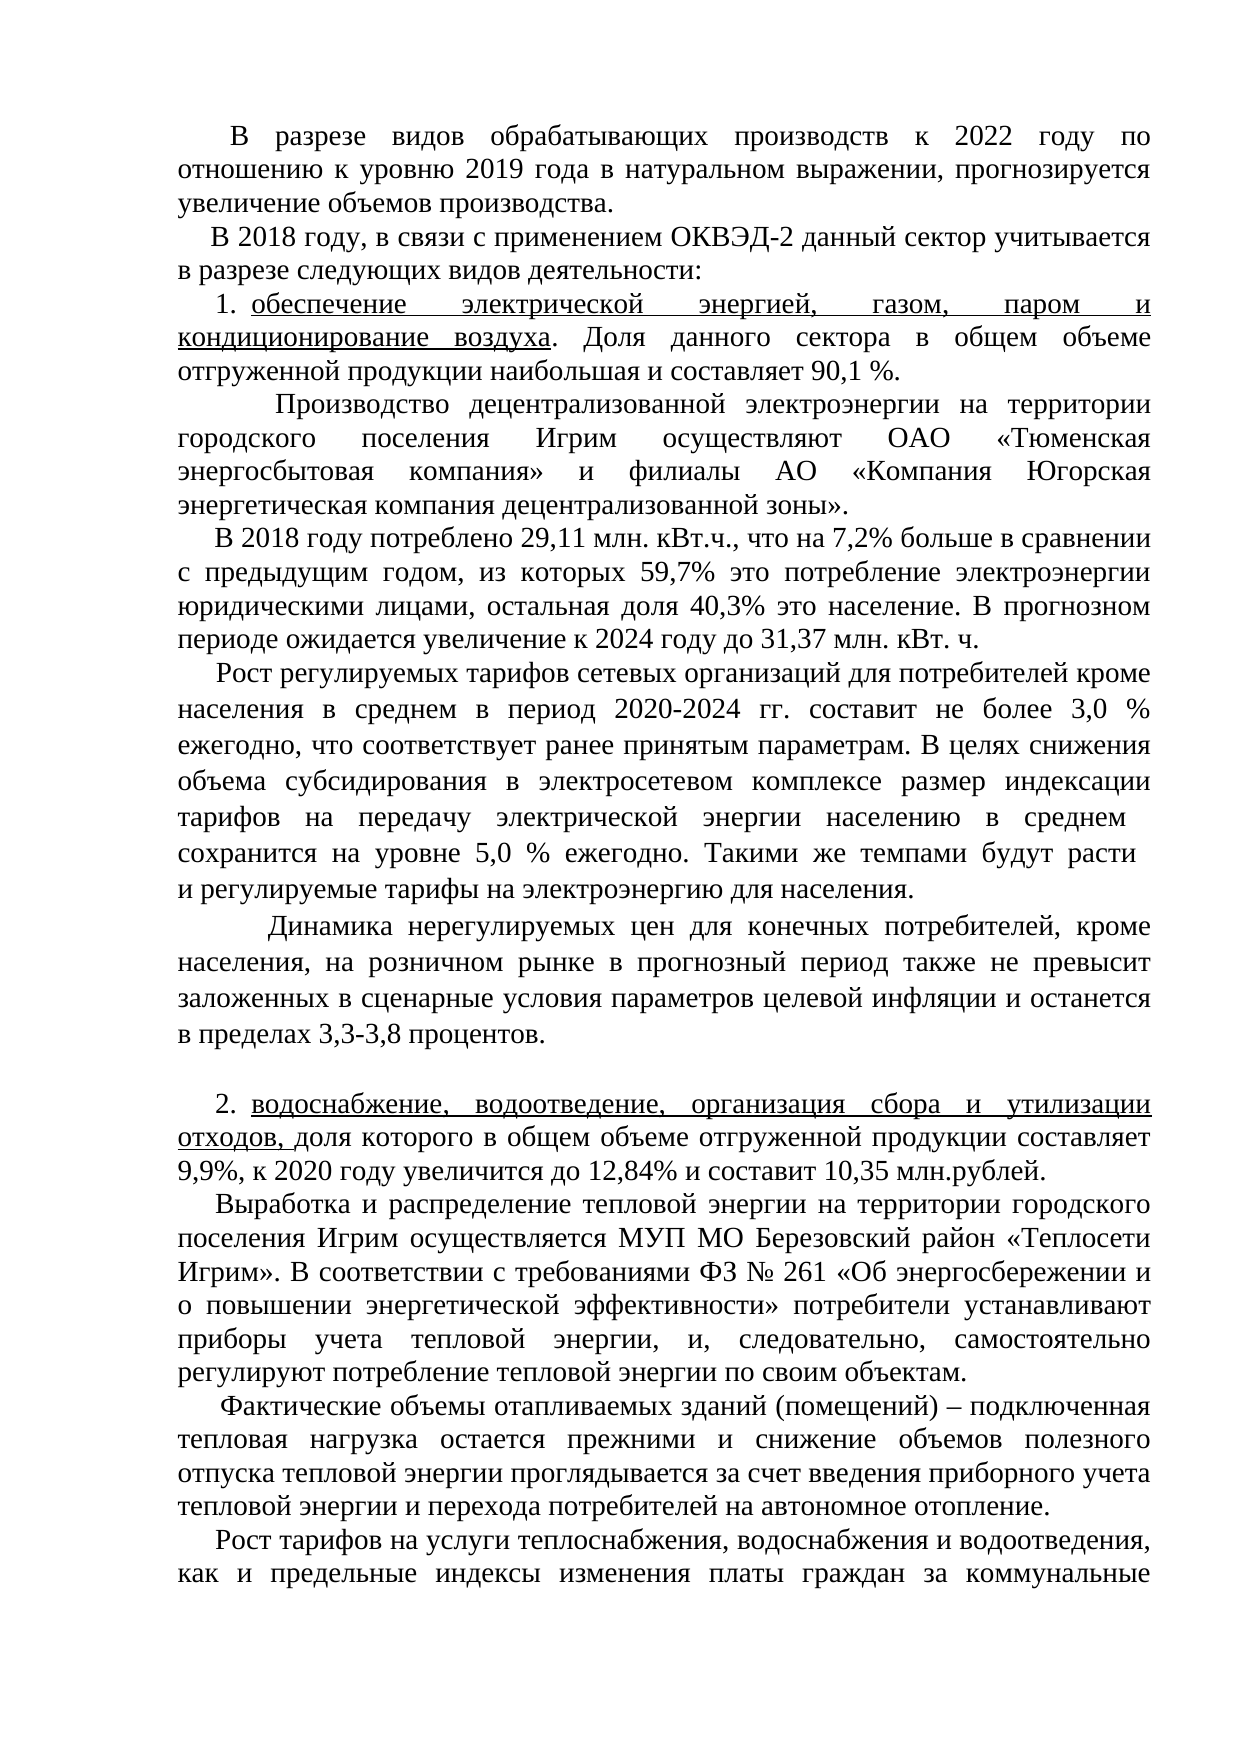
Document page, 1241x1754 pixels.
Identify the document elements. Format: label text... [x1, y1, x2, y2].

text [177, 1522, 1152, 1589]
text Выработка и распределение тепловой энергии на территории городского поселения Игрим осуществляется МУП МО Березовский район «Теплосети Игрим». В соответствии с требованиями ФЗ № 261 «Об энергосбережении и о повышении энергетической эффективности» потребители устанавливают приборы учета тепловой энергии, и, следовательно, самостоятельно регулируют потребление тепловой энергии по своим объектам. [177, 1187, 1152, 1388]
text В 2018 году, в связи с применением ОКВЭД-2 данный сектор учитывается в разрезе следующих видов деятельности: [177, 219, 1152, 286]
text Динамика нерегулируемых цен для конечных потребителей, кроме населения, на розничном рынке в прогнозный период также не превысит заложенных в сценарные условия параметров целевой инфляции и останется в пределах 3,3-3,8 процентов. [177, 908, 1152, 1050]
list водоснабжение, водоотведение, организация сбора и утилизации отходов, доля которого в общем объеме отгруженной продукции составляет 9,9%, к 2020 году увеличится до 12,84% и составит 10,35 млн.рублей. [177, 1086, 1152, 1187]
text Фактические объемы отапливаемых зданий (помещений) – подключенная тепловая нагрузка остается прежними и снижение объемов полезного отпуска тепловой энергии проглядывается за счет введения приборного учета тепловой энергии и перехода потребителей на автономное отопление. [177, 1388, 1152, 1522]
list В разрезе видов обрабатывающих производств к 2022 году по отношению к уровню 2019 года в натуральном выражении, прогнозируется увеличение объемов производства. [177, 118, 1152, 219]
text В 2018 году потреблено 29,11 млн. кВт.ч., что на 7,2% больше в сравнении с предыдущим годом, из которых 59,7% это потребление электроэнергии юридическими лицами, остальная доля 40,3% это население. В прогнозном периоде ожидается увеличение к 2024 году до 31,37 млн. кВт. ч. [177, 521, 1152, 655]
text Производство децентрализованной электроэнергии на территории городского поселения Игрим осуществляют ОАО «Тюменская энергосбытовая компания» и филиалы АО «Компания Югорская энергетическая компания децентрализованной зоны». [177, 386, 1152, 521]
list обеспечение электрической энергией, газом, паром и кондиционирование воздуха. Доля данного сектора в общем объеме отгруженной продукции наибольшая и составляет 90,1 %. [177, 286, 1152, 386]
text Рост регулируемых тарифов сетевых организаций для потребителей кроме населения в среднем в период 2020-2024 гг. составит не более 3,0 % ежегодно, что соответствует ранее принятым параметрам. В целях снижения объема субсидирования в электросетевом комплексе размер индексации тарифов на передачу электрической энергии населению в среднем сохранится на уровне 5,0 % ежегодно. Такими же темпами будут расти и регулируемые тарифы на электроэнергию для населения. [177, 655, 1152, 905]
